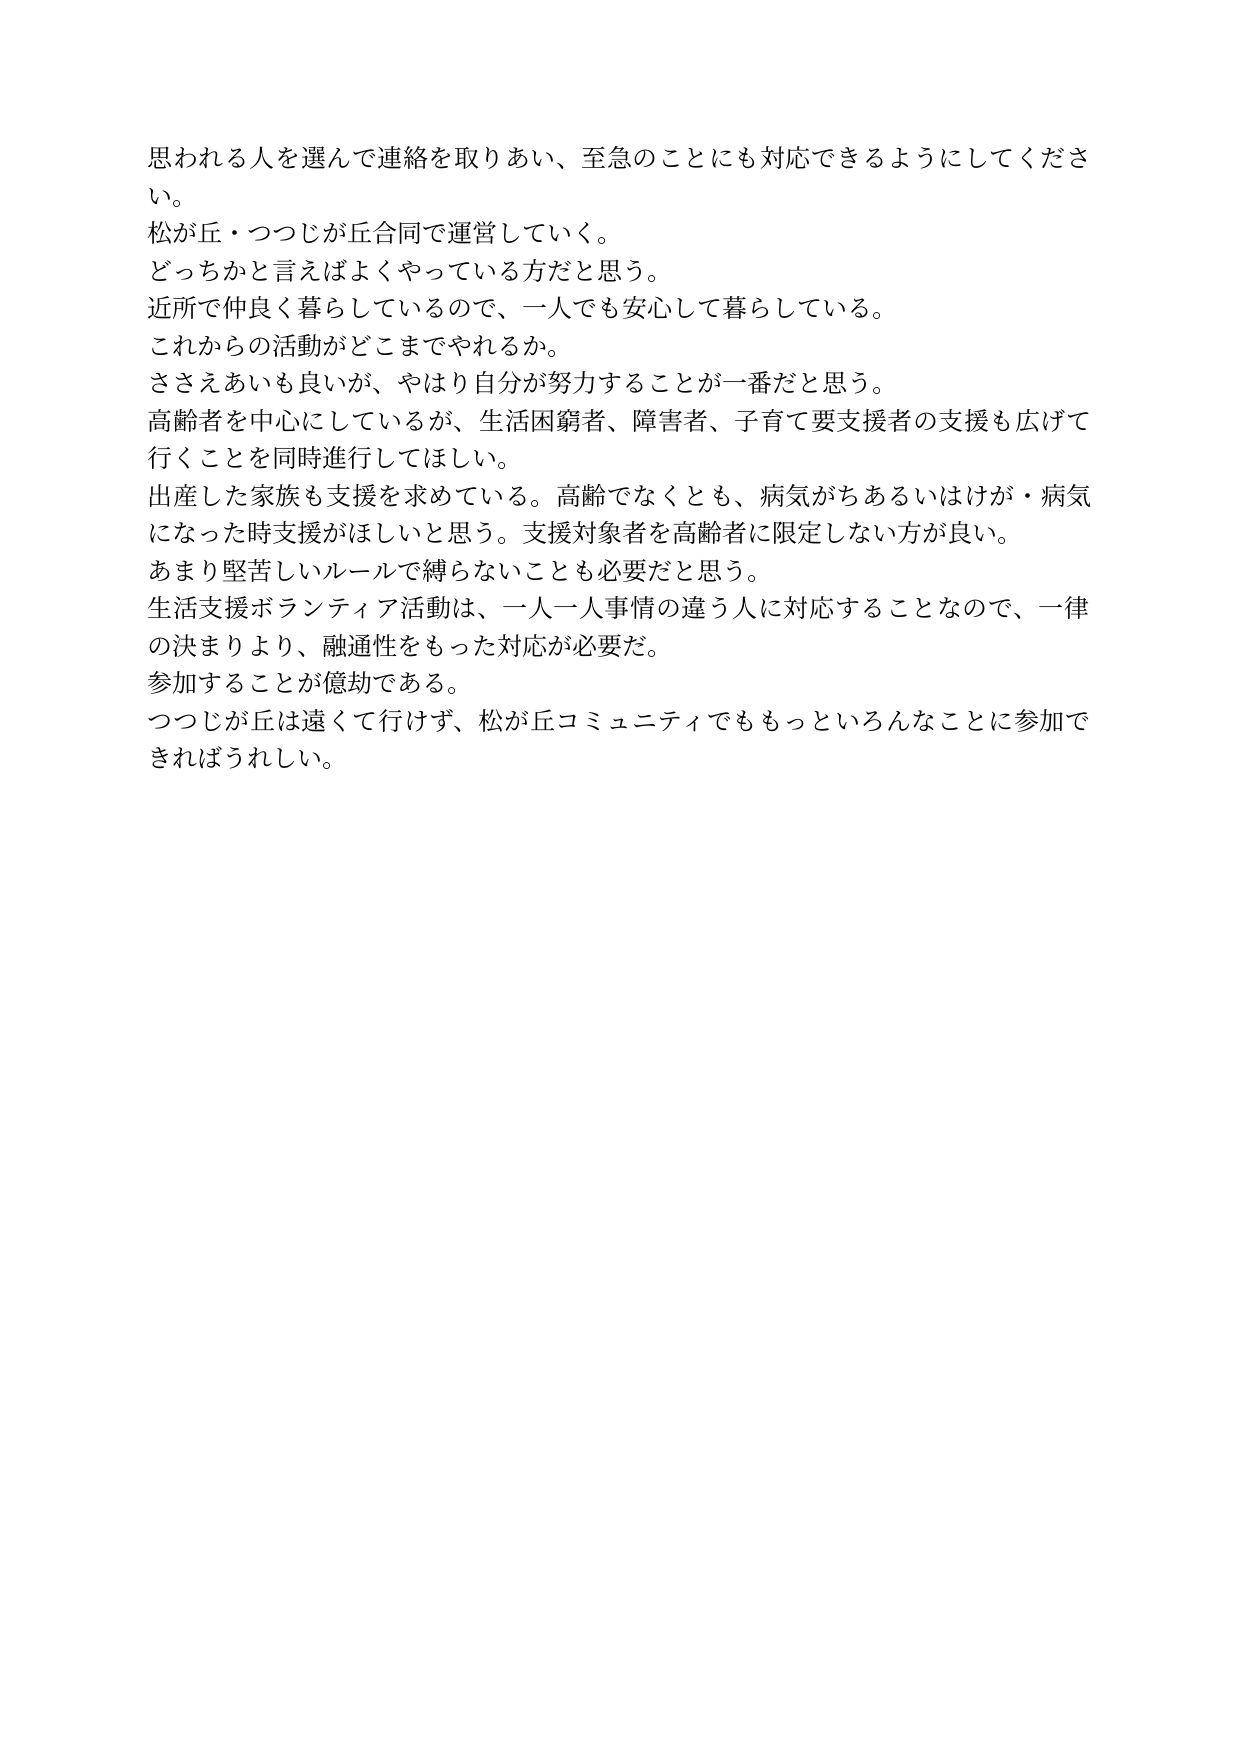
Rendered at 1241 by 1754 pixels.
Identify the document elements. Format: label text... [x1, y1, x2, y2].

text どっちかと言えばよくやっている方だと思う。 [148, 251, 1092, 288]
text ささえあいも良いが、やはり自分が努力することが一番だと思う。 [148, 363, 1092, 401]
text 参加することが億劫である。 [148, 663, 1092, 701]
text 松が丘・つつじが丘合同で運営していく。 [148, 213, 1092, 251]
text あまり堅苦しいルールで縛らないことも必要だと思う。 [148, 551, 1092, 588]
text 高齢者を中心にしているが、生活困窮者、障害者、子育て要支援者の支援も広げて行くことを同時進行してほしい。 [148, 401, 1092, 476]
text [148, 138, 1092, 213]
text 近所で仲良く暮らしているので、一人でも安心して暮らしている。 [148, 288, 1092, 326]
text つつじが丘は遠くて行けず、松が丘コミュニティでももっといろんなことに参加できればうれしい。 [148, 701, 1092, 776]
text これからの活動がどこまでやれるか。 [148, 326, 1092, 363]
text 出産した家族も支援を求めている。高齢でなくとも、病気がちあるいはけが・病気になった時支援がほしいと思う。支援対象者を高齢者に限定しない方が良い。 [148, 476, 1092, 551]
text 生活支援ボランティア活動は、一人一人事情の違う人に対応することなので、一律の決まりより、融通性をもった対応が必要だ。 [148, 588, 1092, 663]
